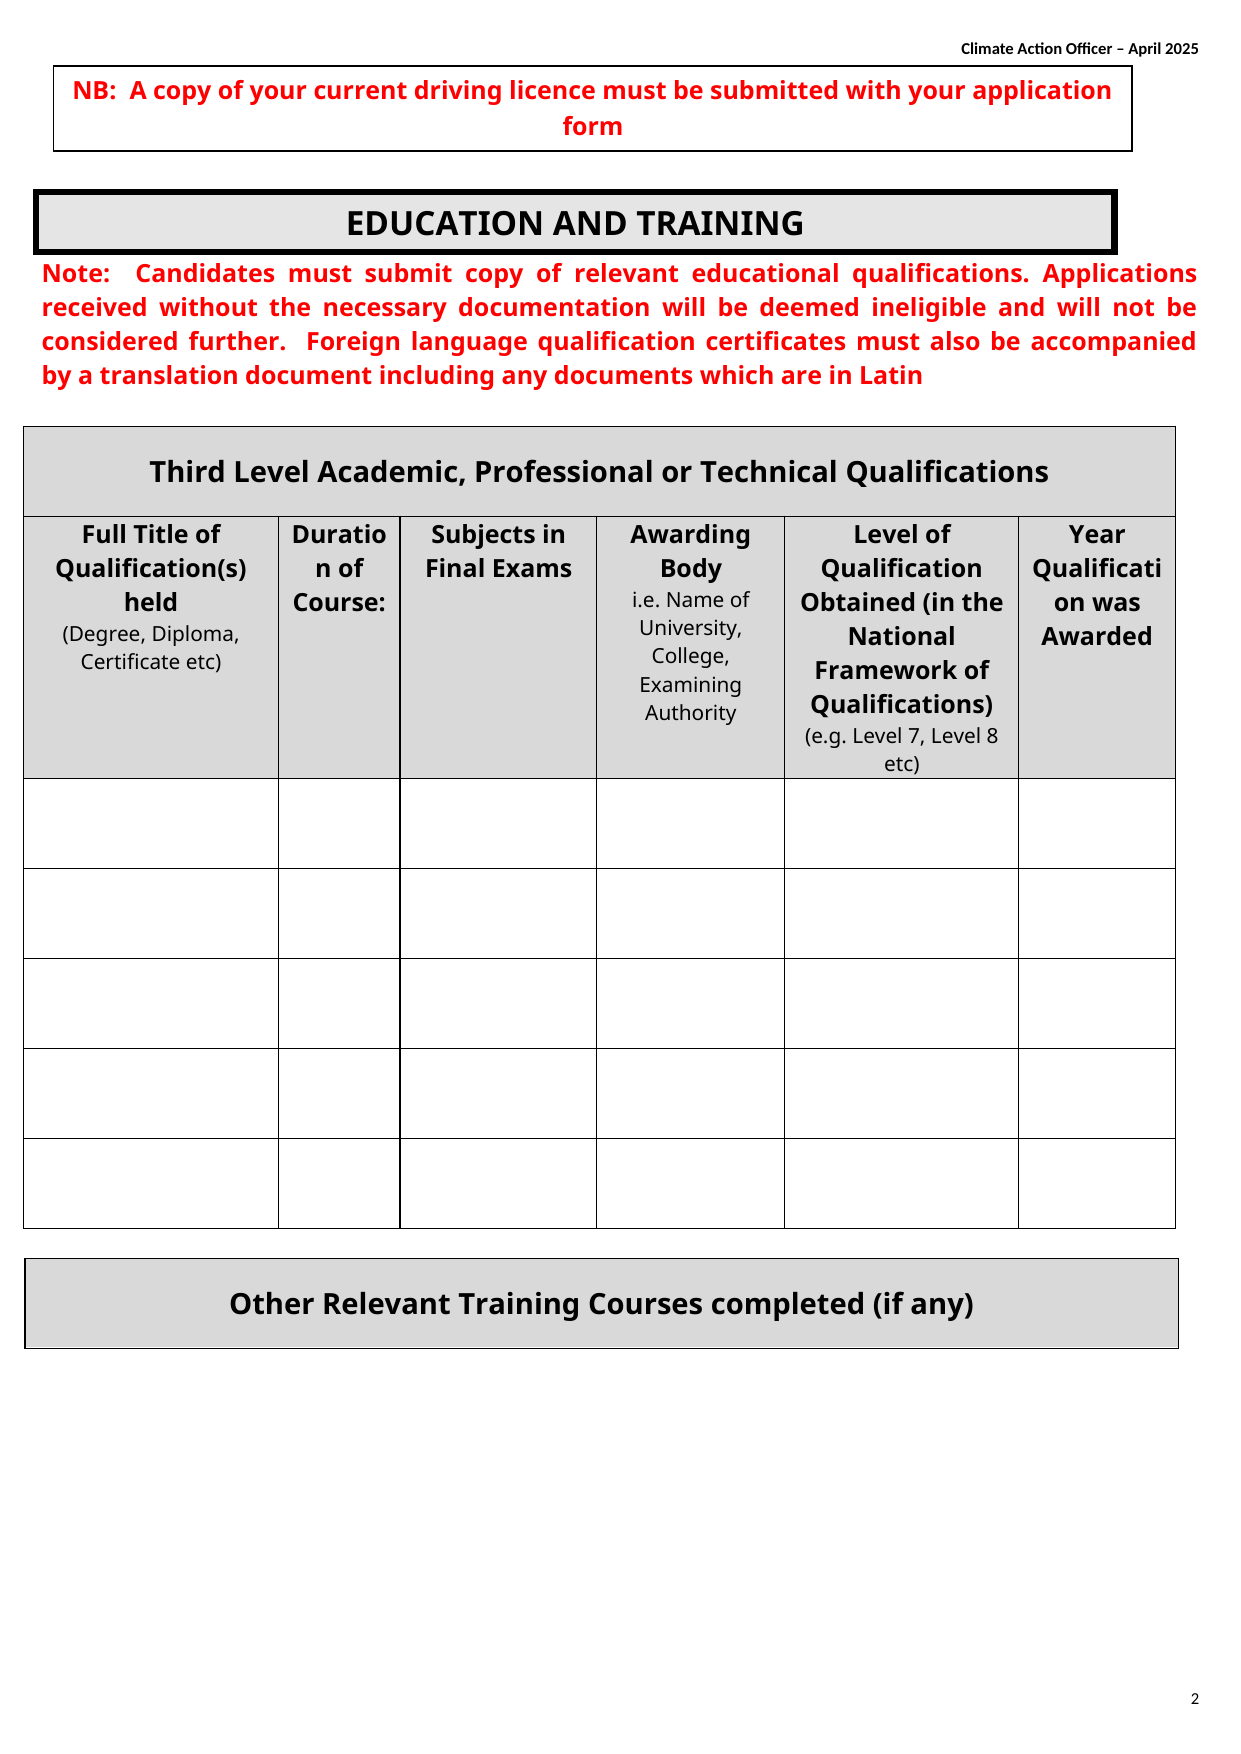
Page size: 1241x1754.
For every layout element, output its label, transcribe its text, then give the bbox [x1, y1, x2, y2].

table_cell Year Qualification was Awarded [1019, 517, 1175, 778]
table_cell [785, 1139, 1018, 1228]
table_cell [24, 1139, 278, 1228]
table_cell [597, 1139, 784, 1228]
table_cell [597, 869, 784, 958]
table_cell [1019, 959, 1175, 1048]
table_cell [1019, 779, 1175, 868]
table_cell [401, 1139, 596, 1228]
table_header Third Level Academic, Professional or Technical Qualifications [24, 427, 1175, 516]
text Note: Candidates must submit copy of relevant educational qualifications. Applications received without the necessary documentation will be deemed ineligible and will not be considered further. Foreign language qualification certificates must also be accompanied by a translation document including any documents which are in Latin [41, 174, 1199, 392]
table_cell [24, 869, 278, 958]
table_header EDUCATION AND TRAINING [39, 195, 1111, 249]
table_cell [401, 779, 596, 868]
table_cell [279, 779, 399, 868]
table_cell [597, 1049, 784, 1138]
table_cell [1019, 869, 1175, 958]
table_cell [24, 779, 278, 868]
table_cell [279, 1049, 399, 1138]
table_header Other Relevant Training Courses completed (if any) [26, 1259, 1178, 1347]
table_cell [279, 869, 399, 958]
table_cell [597, 779, 784, 868]
table_cell [401, 869, 596, 958]
table_cell [785, 1049, 1018, 1138]
table_cell [24, 1049, 278, 1138]
table_cell Awarding Body i.e. Name of University, College, Examining Authority [597, 517, 784, 778]
table_cell Full Title of Qualification(s) held (Degree, Diploma, Certificate etc) [24, 517, 278, 778]
table_cell [785, 779, 1018, 868]
table_cell [785, 869, 1018, 958]
table_cell [279, 1139, 399, 1228]
table_cell [24, 959, 278, 1048]
table_cell [785, 959, 1018, 1048]
table_cell Subjects in Final Exams [401, 517, 596, 778]
table_cell NB: A copy of your current driving licence must be submitted with your application form [54, 67, 1131, 150]
table_cell [401, 959, 596, 1048]
table_cell Duration of Course: [279, 517, 399, 778]
table_cell [1019, 1139, 1175, 1228]
table_cell [279, 959, 399, 1048]
table_cell [401, 1049, 596, 1138]
table_cell Level of Qualification Obtained (in the National Framework of Qualifications) (e.g. Level 7, Level 8 etc) [785, 517, 1018, 778]
table_cell [1019, 1049, 1175, 1138]
table_cell [597, 959, 784, 1048]
